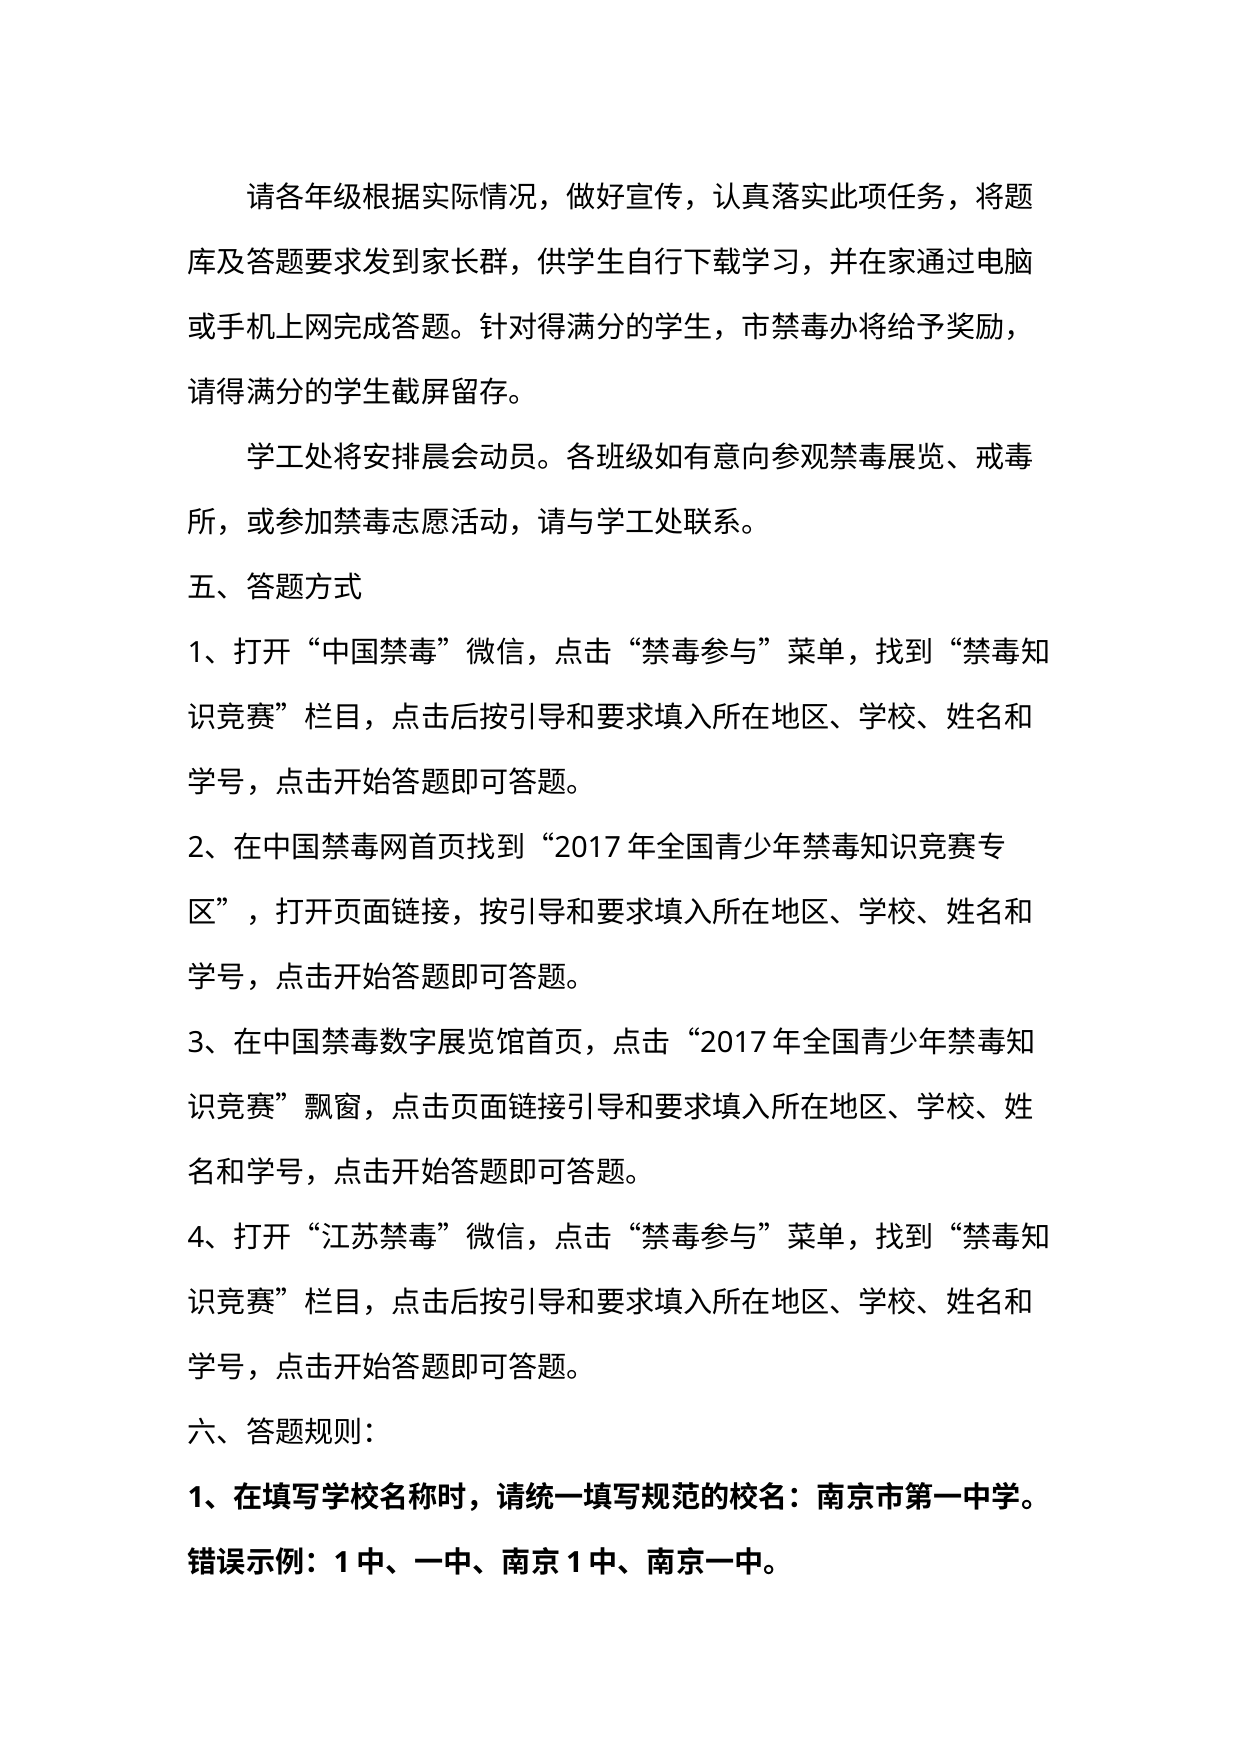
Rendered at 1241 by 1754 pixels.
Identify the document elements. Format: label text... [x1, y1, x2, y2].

list 请各年级根据实际情况，做好宣传，认真落实此项任务，将题库及答题要求发到家长群，供学生自行下载学习，并在家通过电脑或手机上网完成答题。针对得满分的学生，市禁毒办将给予奖励，请得满分的学生截屏留存。 [187, 162, 1053, 422]
list 五、答题方式 [187, 552, 1053, 617]
list 学工处将安排晨会动员。各班级如有意向参观禁毒展览、戒毒所，或参加禁毒志愿活动，请与学工处联系。 [187, 422, 1053, 552]
text 1、打开“中国禁毒”微信，点击“禁毒参与”菜单，找到“禁毒知识竞赛”栏目，点击后按引导和要求填入所在地区、学校、姓名和学号，点击开始答题即可答题。 2、在中国禁毒网首页找到“2017年全国青少年禁毒知识竞赛专区”，打开页面链接，按引导和要求填入所在地区、学校、姓名和学号，点击开始答题即可答题。 3、在中国禁毒数字展览馆首页，点击“2017年全国青少年禁毒知识竞赛”飘窗，点击页面链接引导和要求填入所在地区、学校、姓名和学号，点击开始答题即可答题。 4、打开“江苏禁毒”微信，点击“禁毒参与”菜单，找到“禁毒知识竞赛”栏目，点击后按引导和要求填入所在地区、学校、姓名和学号，点击开始答题即可答题。 [187, 617, 1053, 1397]
text 六、答题规则： 1、在填写学校名称时，请统一填写规范的校名：南京市第一中学。错误示例：1中、一中、南京1中、南京一中。 [187, 1397, 1053, 1592]
